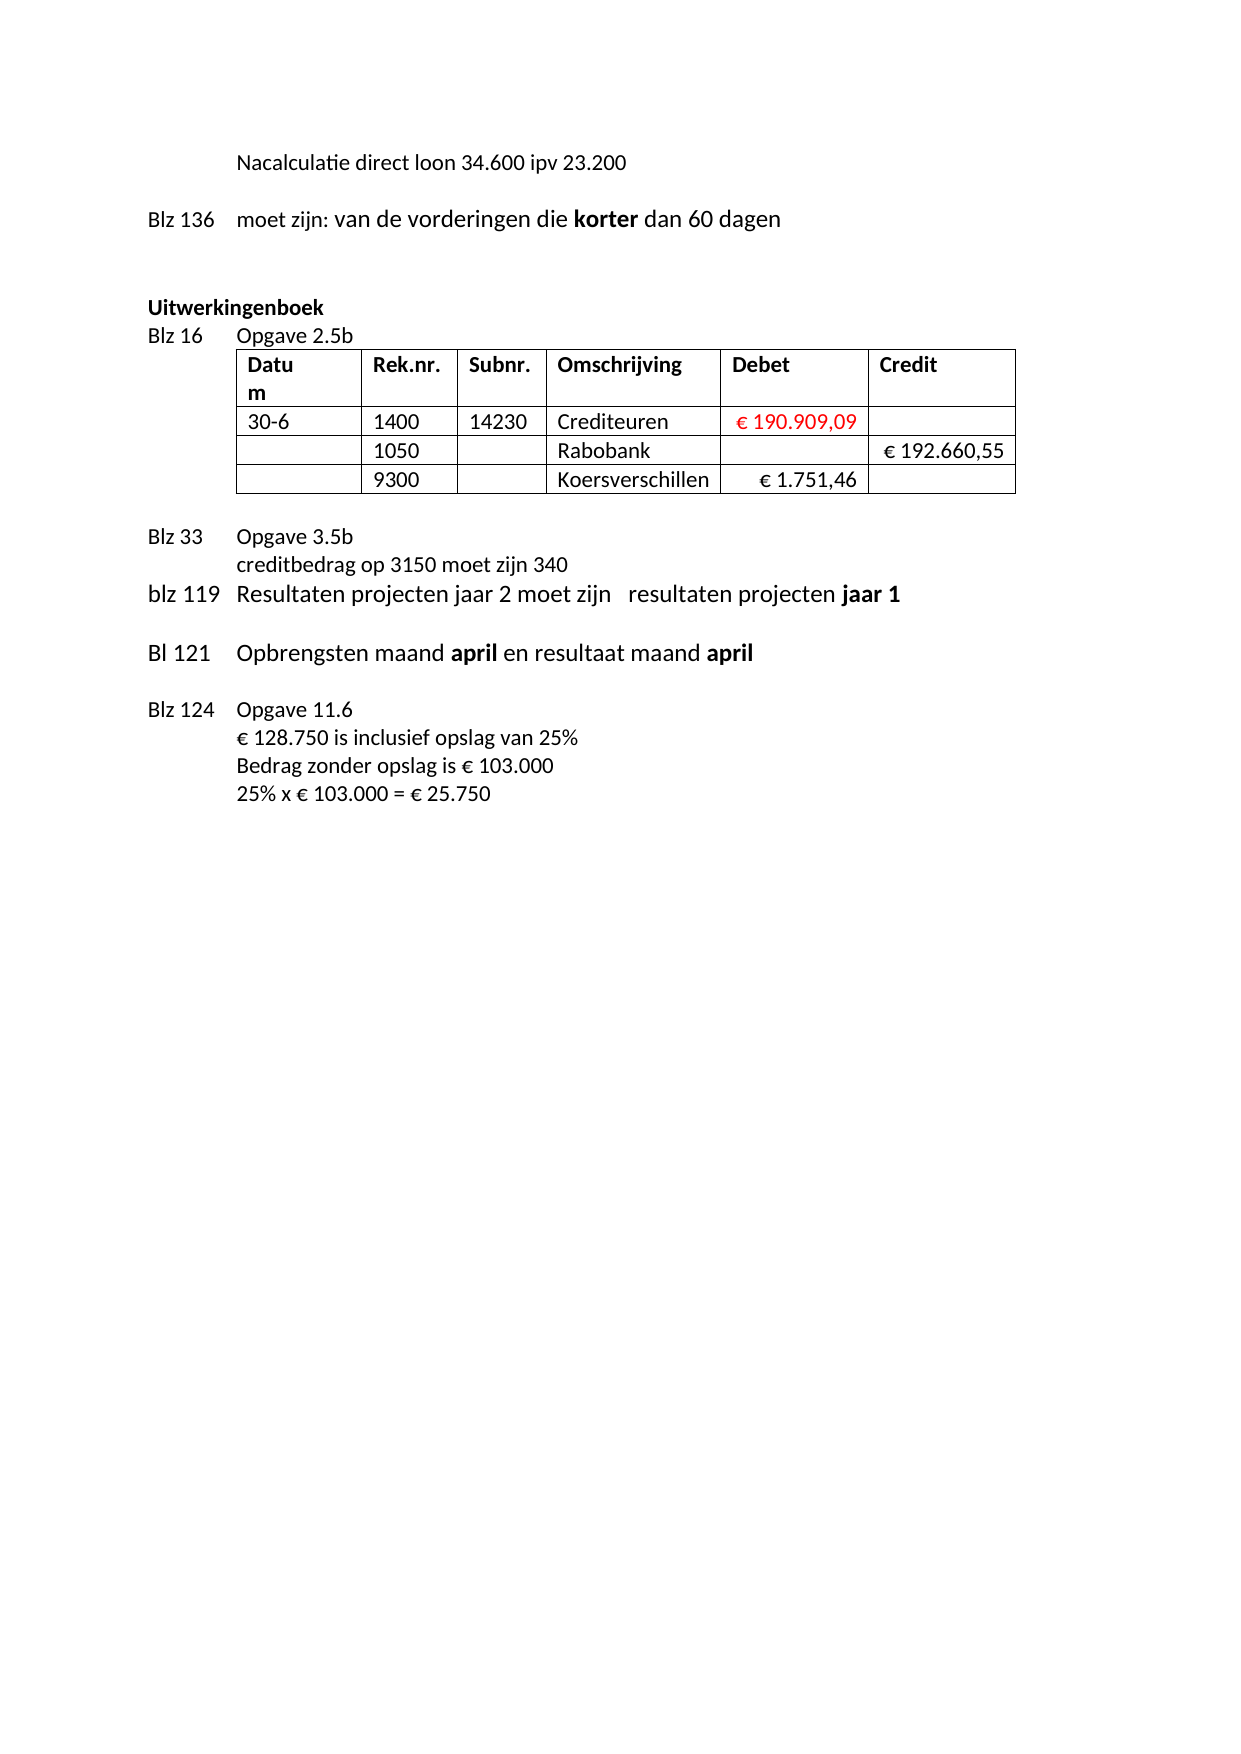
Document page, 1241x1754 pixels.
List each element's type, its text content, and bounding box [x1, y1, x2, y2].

text Blz 16 Opgave 2.5b [148, 321, 1093, 349]
table_cell [721, 436, 868, 464]
table_cell [869, 465, 1015, 493]
text blz 119 Resultaten projecten jaar 2 moet zijn resultaten projecten jaar 1 [148, 578, 1093, 609]
table_header Debet [721, 350, 868, 406]
table_cell € 190.909,09 [721, 407, 868, 435]
table_cell Rabobank [547, 436, 720, 464]
text € 128.750 is inclusief opslag van 25% [148, 723, 1093, 751]
table_header Rek.nr. [362, 350, 457, 406]
table_cell € 192.660,55 [869, 436, 1015, 464]
text creditbedrag op 3150 moet zijn 340 [207, 550, 1093, 578]
table_cell Crediteuren [547, 407, 720, 435]
table_cell 14230 [458, 407, 546, 435]
text Nacalculatie direct loon 34.600 ipv 23.200 [148, 148, 1093, 176]
text Blz 124 Opgave 11.6 [148, 695, 1093, 723]
table_cell 30-6 [237, 407, 361, 435]
table_header Datum [237, 350, 361, 406]
text 25% x € 103.000 = € 25.750 [148, 779, 1093, 807]
table_cell [237, 436, 361, 464]
text Uitwerkingenboek [148, 293, 1093, 321]
table_cell 1050 [362, 436, 457, 464]
text Blz 136 moet zijn: van de vorderingen die korter dan 60 dagen [148, 204, 1093, 234]
table_header Credit [869, 350, 1015, 406]
text Blz 33 Opgave 3.5b [148, 522, 1093, 550]
table_cell Koersverschillen [547, 465, 720, 493]
table_header Subnr. [458, 350, 546, 406]
table_cell [237, 465, 361, 493]
text Bl 121 Opbrengsten maand april en resultaat maand april [148, 637, 1093, 667]
table_cell € 1.751,46 [721, 465, 868, 493]
table_cell [458, 465, 546, 493]
table_cell [458, 436, 546, 464]
table_cell 9300 [362, 465, 457, 493]
table_cell [869, 407, 1015, 435]
table_header Omschrijving [547, 350, 720, 406]
text Bedrag zonder opslag is € 103.000 [148, 751, 1093, 779]
table_cell 1400 [362, 407, 457, 435]
